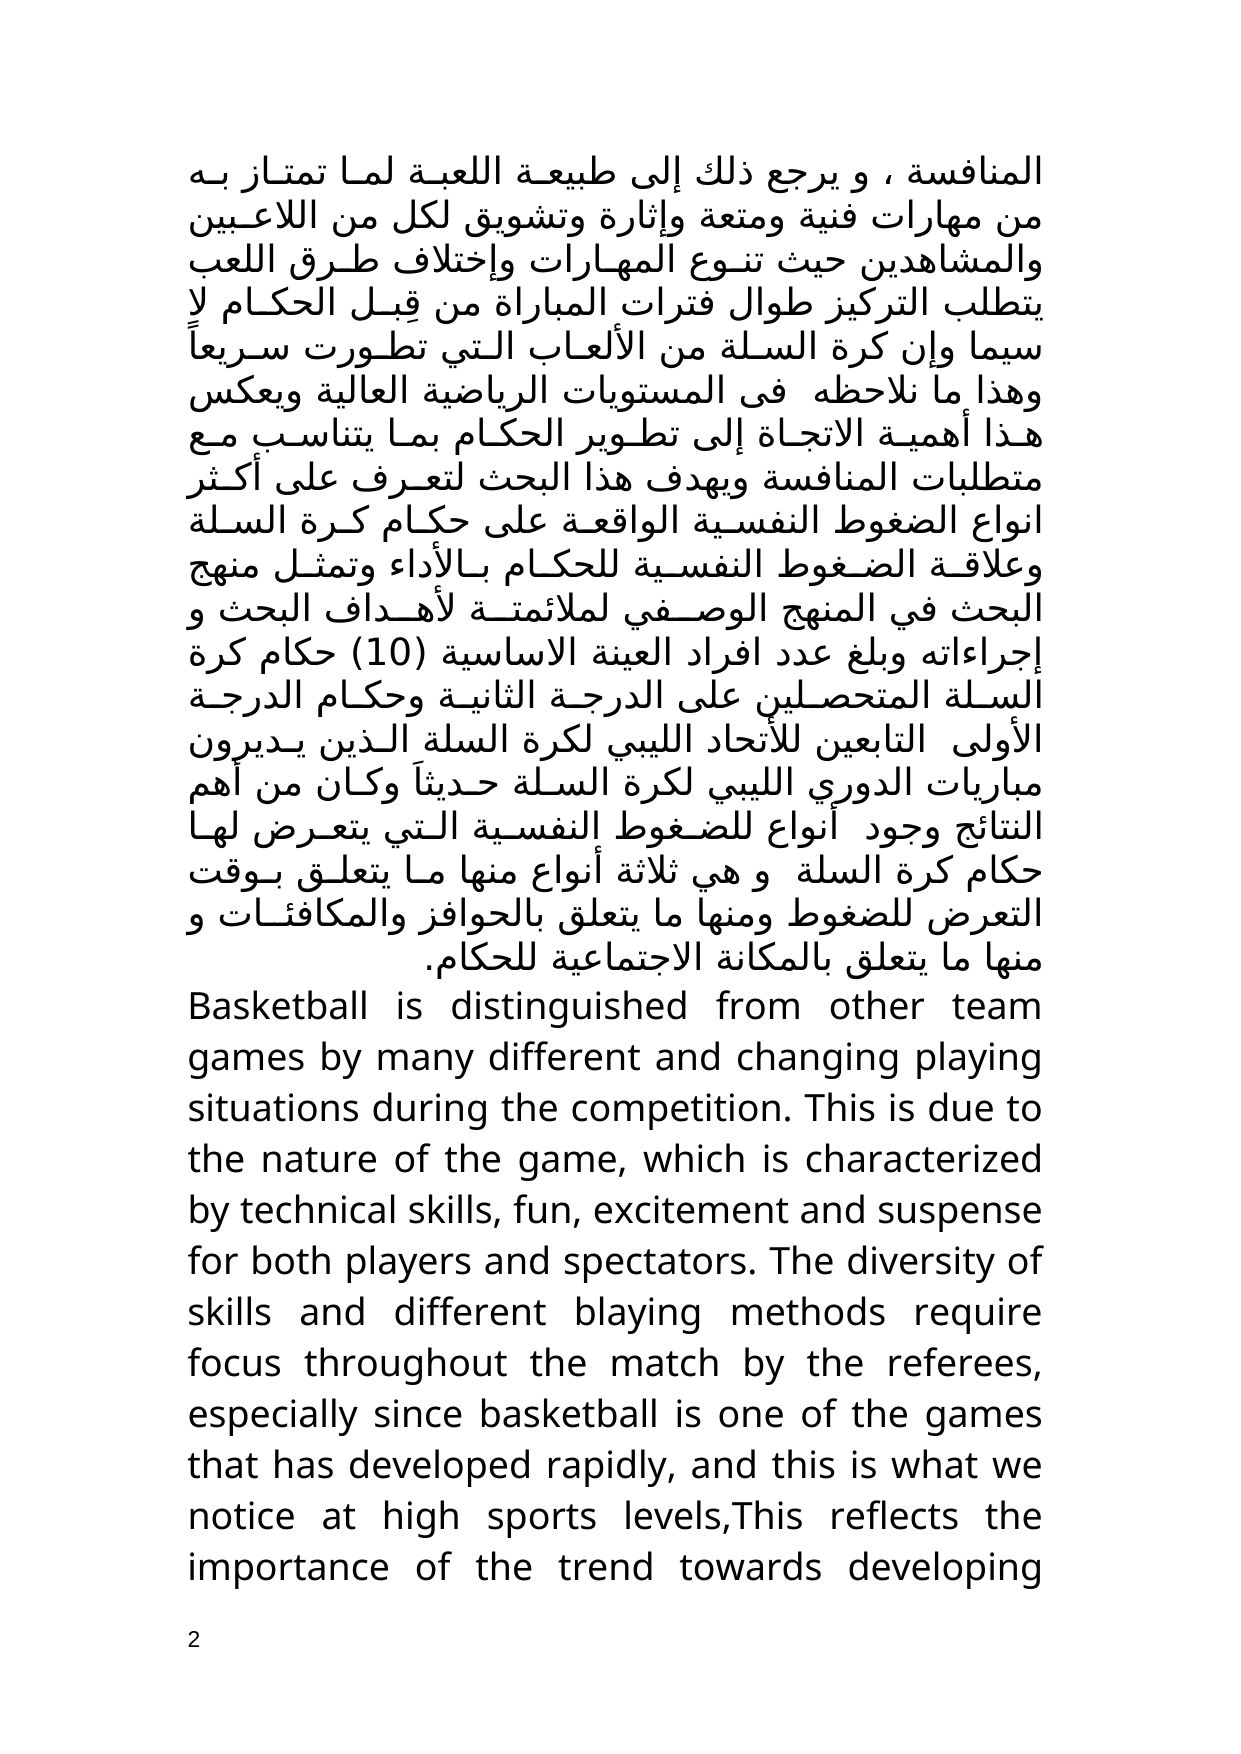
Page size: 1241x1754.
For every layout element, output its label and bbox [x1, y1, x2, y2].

list [187, 979, 1044, 1592]
list [187, 150, 1044, 979]
